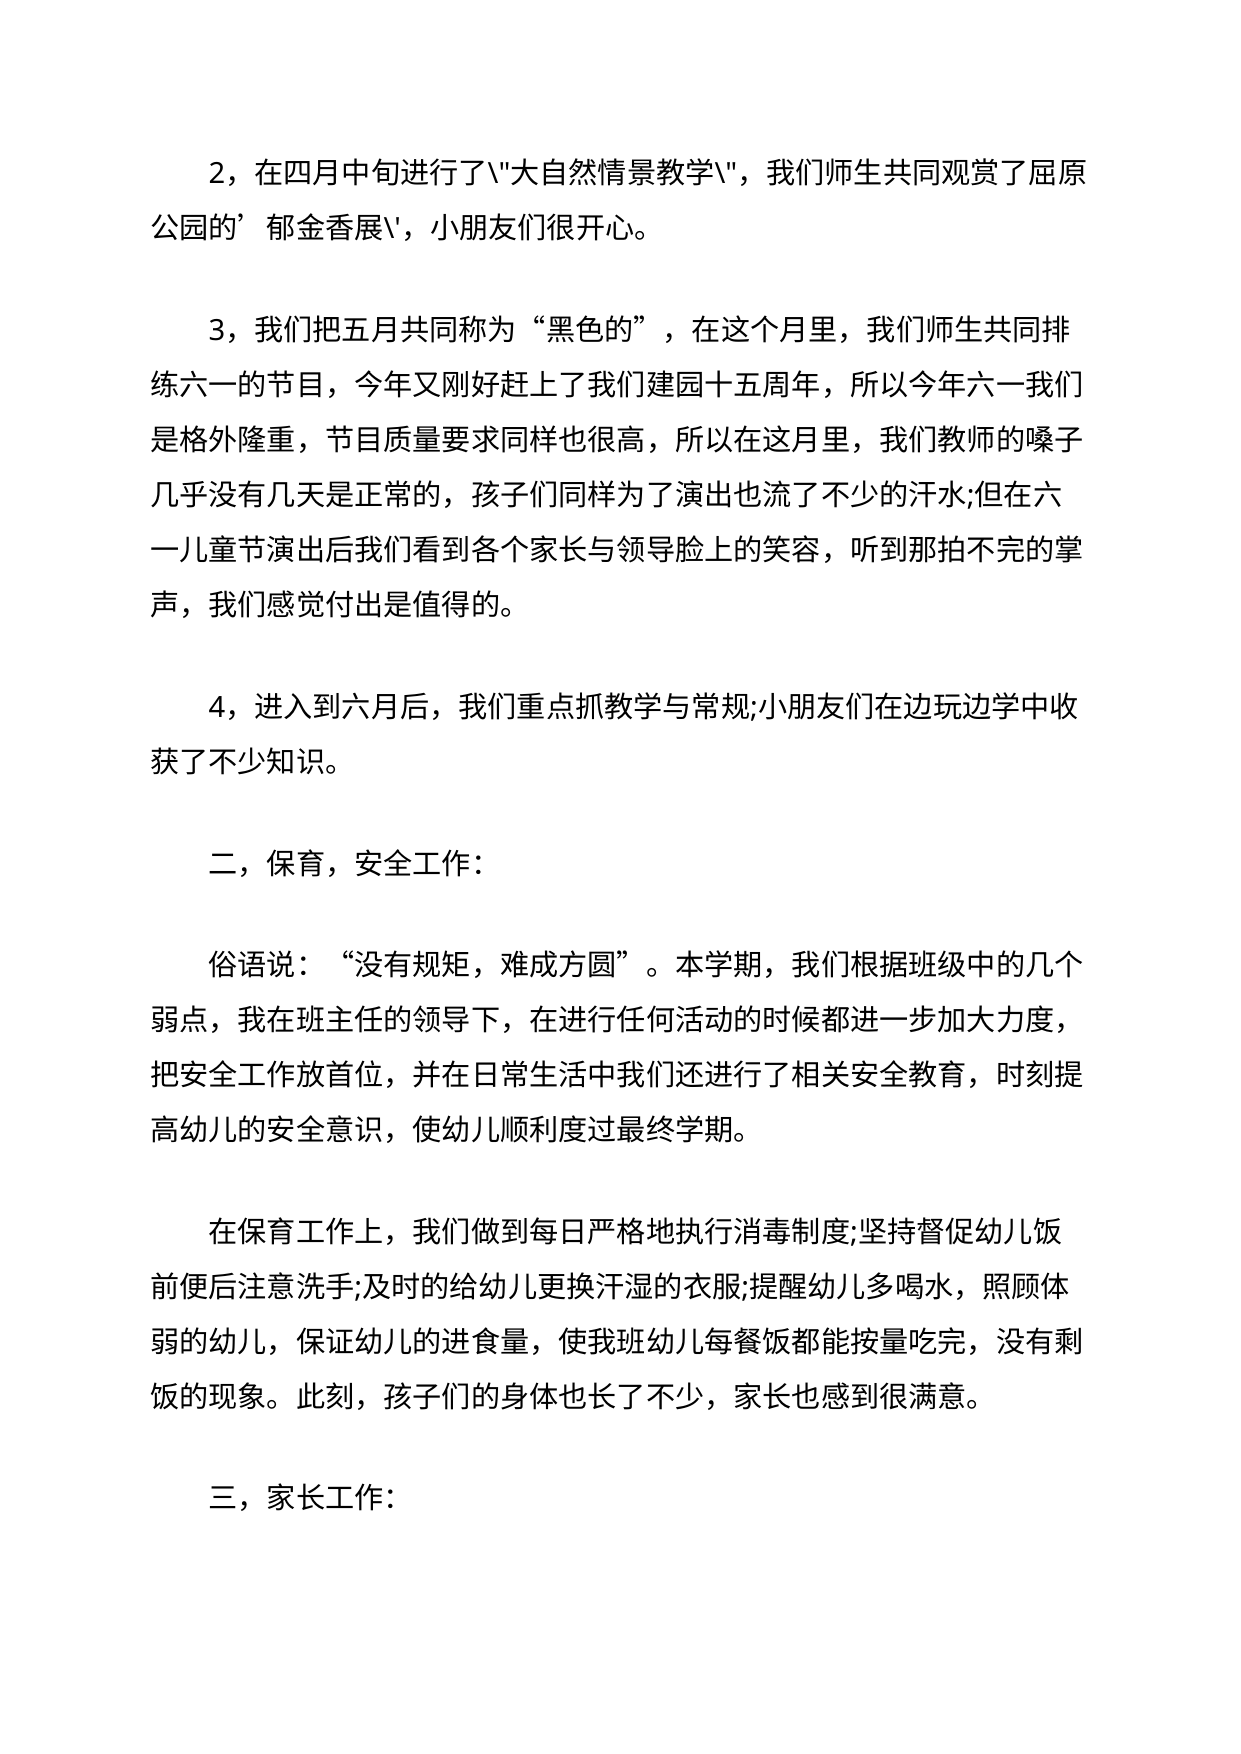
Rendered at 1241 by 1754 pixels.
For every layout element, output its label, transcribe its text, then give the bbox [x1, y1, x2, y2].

text 2，在四月中旬进行了\"大自然情景教学\"，我们师生共同观赏了屈原公园的’郁金香展\'，小朋友们很开心。 [150, 150, 1090, 247]
text 在保育工作上，我们做到每日严格地执行消毒制度;坚持督促幼儿饭前便后注意洗手;及时的给幼儿更换汗湿的衣服;提醒幼儿多喝水，照顾体弱的幼儿，保证幼儿的进食量，使我班幼儿每餐饭都能按量吃完，没有剩饭的现象。此刻，孩子们的身体也长了不少，家长也感到很满意。 [150, 1208, 1090, 1416]
text 3，我们把五月共同称为“黑色的”，在这个月里，我们师生共同排练六一的节目，今年又刚好赶上了我们建园十五周年，所以今年六一我们是格外隆重，节目质量要求同样也很高，所以在这月里，我们教师的嗓子几乎没有几天是正常的，孩子们同样为了演出也流了不少的汗水;但在六一儿童节演出后我们看到各个家长与领导脸上的笑容，听到那拍不完的掌声，我们感觉付出是值得的。 [150, 307, 1090, 624]
text 俗语说：“没有规矩，难成方圆”。本学期，我们根据班级中的几个弱点，我在班主任的领导下，在进行任何活动的时候都进一步加大力度，把安全工作放首位，并在日常生活中我们还进行了相关安全教育，时刻提高幼儿的安全意识，使幼儿顺利度过最终学期。 [150, 942, 1090, 1149]
text 三，家长工作： [150, 1475, 1090, 1517]
text 4，进入到六月后，我们重点抓教学与常规;小朋友们在边玩边学中收获了不少知识。 [150, 683, 1090, 781]
text 二，保育，安全工作： [150, 840, 1090, 882]
